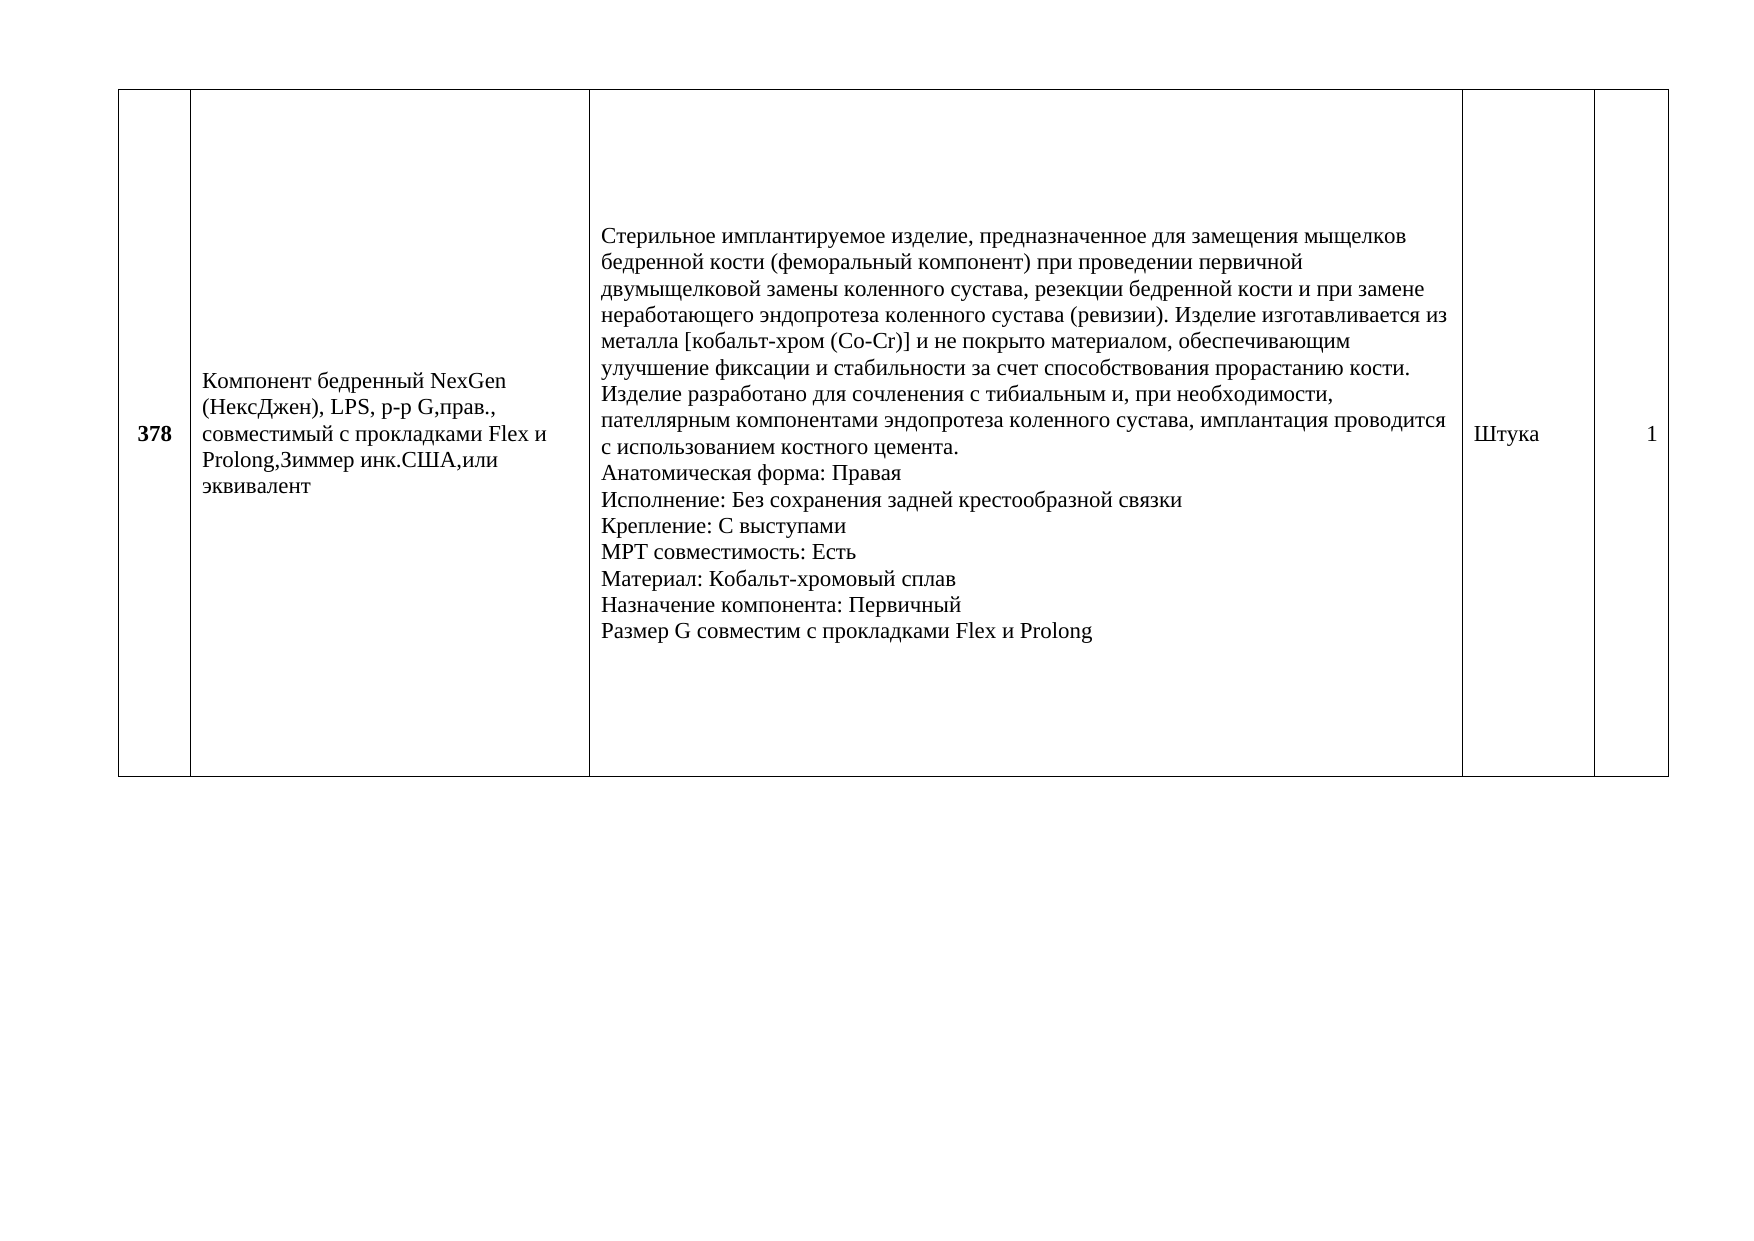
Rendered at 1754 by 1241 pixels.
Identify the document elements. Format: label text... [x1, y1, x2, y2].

table_cell 1 [1595, 90, 1668, 776]
table_cell Штука [1463, 90, 1594, 776]
table_cell Компонент бедренный NexGen (НексДжен), LPS, р-р G,прав., cовместимый с прокладками Flex и Prolong,Зиммер инк.США,или эквивалент [191, 90, 589, 776]
table_cell Стерильное имплантируемое изделие, предназначенное для замещения мыщелков бедренной кости (феморальный компонент) при проведении первичной двумыщелковой замены коленного сустава, резекции бедренной кости и при замене неработающего эндопротеза коленного сустава (ревизии). Изделие изготавливается из металла [кобальт-хром (Co-Cr)] и не покрыто материалом, обеспечивающим улучшение фиксации и стабильности за счет способствования прорастанию кости. Изделие разработано для сочленения с тибиальным и, при необходимости, пателлярным компонентами эндопротеза коленного сустава, имплантация проводится с использованием костного цемента. Анатомическая форма: Правая Исполнение: Без сохранения задней крестообразной связки Крепление: С выступами МРТ совместимость: Есть Материал: Кобальт-хромовый сплав Назначение компонента: Первичный Размер G совместим с прокладками Flex и Prolong [590, 90, 1462, 776]
table_cell 378 [119, 90, 190, 776]
